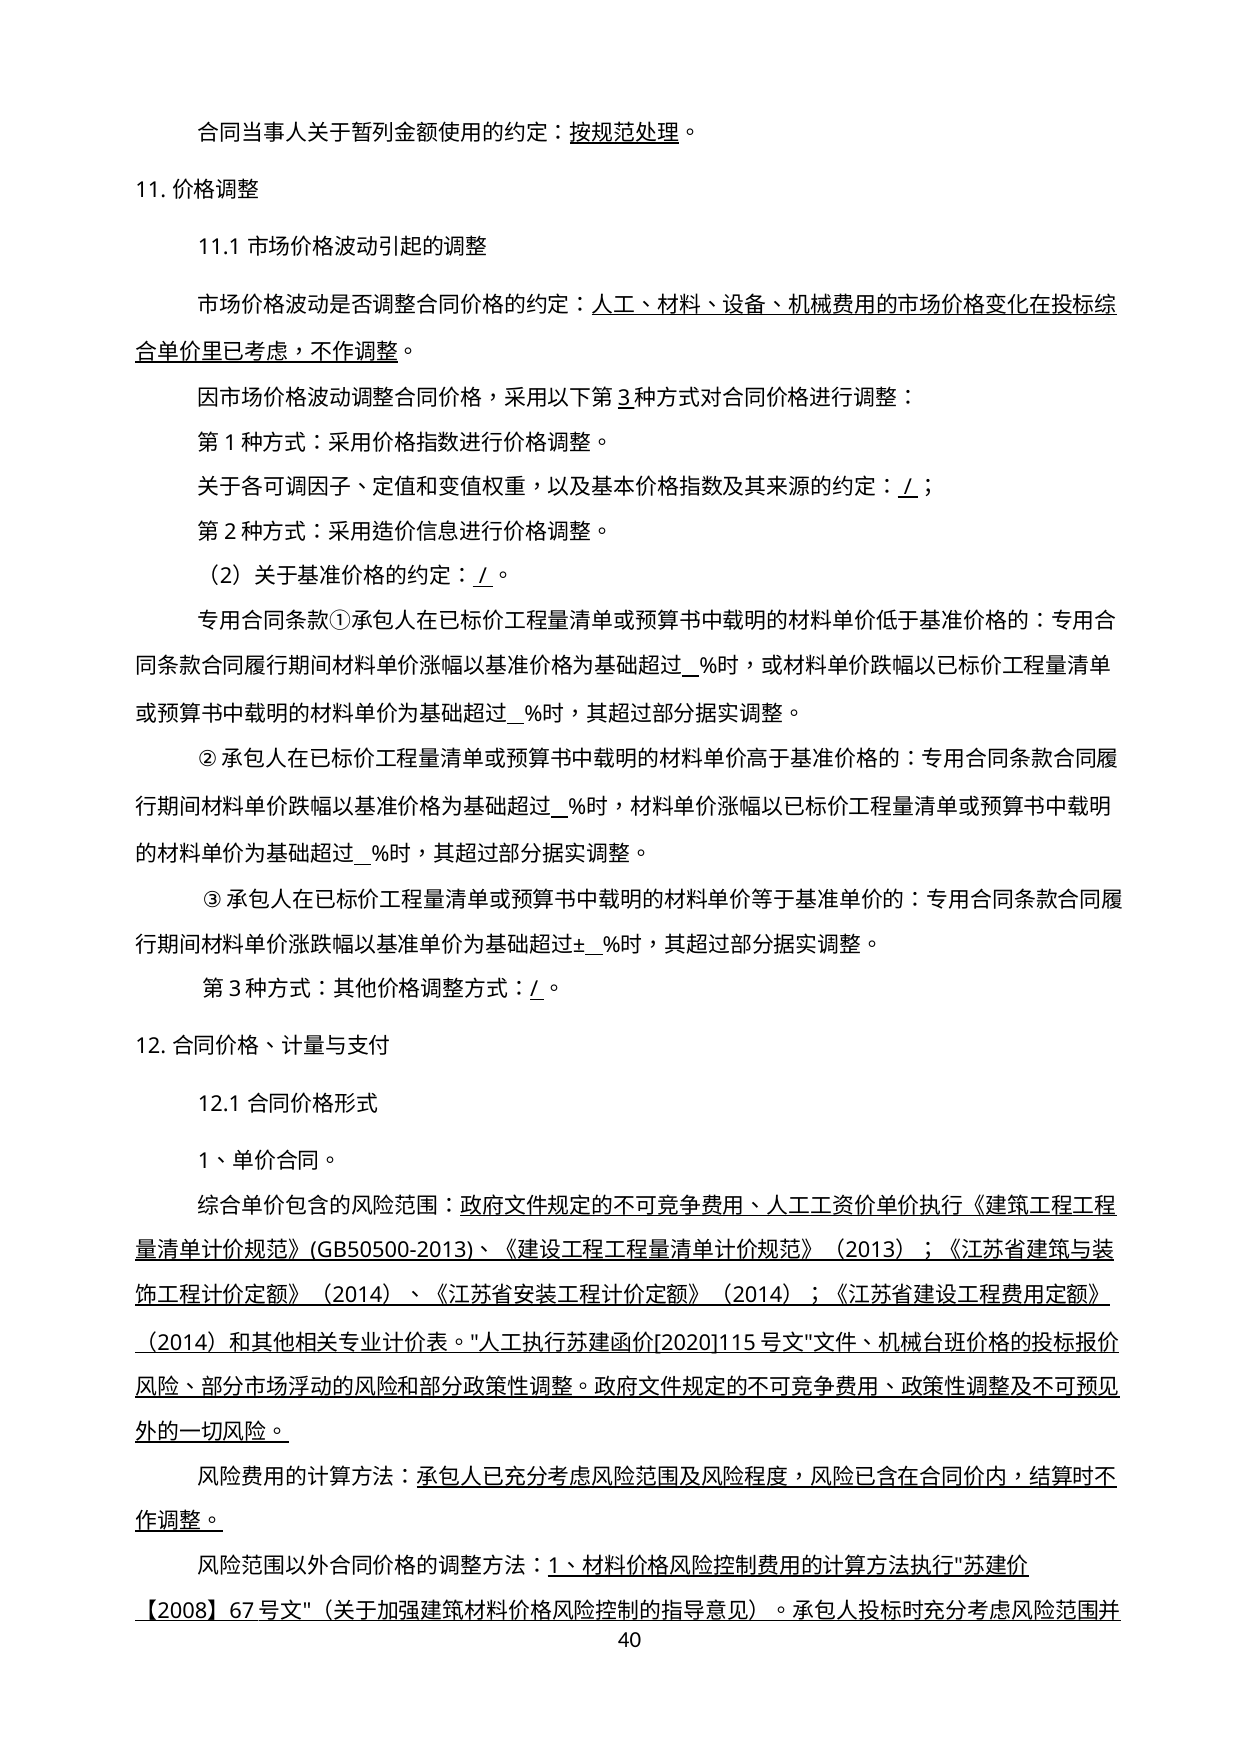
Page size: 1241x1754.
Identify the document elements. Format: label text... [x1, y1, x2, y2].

text 因市场价格波动调整合同价格，采用以下第3种方式对合同价格进行调整： [135, 382, 1123, 412]
text 关于各可调因子、定值和变值权重，以及基本价格指数及其来源的约定： / ； [135, 471, 1123, 501]
text 专用合同条款①承包人在已标价工程量清单或预算书中载明的材料单价低于基准价格的：专用合同条款合同履行期间材料单价涨幅以基准价格为基础超过 %时，或材料单价跌幅以已标价工程量清单或预算书中载明的材料单价为基础超过 %时，其超过部分据实调整。 [135, 605, 1123, 727]
text 第3种方式：其他价格调整方式：/ 。 [135, 973, 1123, 1003]
text ②承包人在已标价工程量清单或预算书中载明的材料单价高于基准价格的：专用合同条款合同履行期间材料单价跌幅以基准价格为基础超过 %时，材料单价涨幅以已标价工程量清单或预算书中载明的材料单价为基础超过 %时，其超过部分据实调整。 [135, 743, 1123, 868]
text 12.1 合同价格形式 [135, 1088, 1123, 1117]
text 风险费用的计算方法：承包人已充分考虑风险范围及风险程度，风险已含在合同价内，结算时不作调整。 [135, 1461, 1123, 1535]
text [135, 1550, 1123, 1624]
text 合同当事人关于暂列金额使用的约定：按规范处理。 [135, 117, 1123, 147]
text 综合单价包含的风险范围：政府文件规定的不可竞争费用、人工工资价单价执行《建筑工程工程量清单计价规范》(GB50500-2013)、《建设工程工程量清单计价规范》（2013）；《江苏省建筑与装饰工程计价定额》（2014）、《江苏省安装工程计价定额》（2014）；《江苏省建设工程费用定额》（2014）和其他相关专业计价表。"人工执行苏建函价[2020]115号文"文件、机械台班价格的投标报价风险、部分市场浮动的风险和部分政策性调整。政府文件规定的不可竞争费用、政策性调整及不可预见外的一切风险。 [135, 1189, 1123, 1446]
text ③承包人在已标价工程量清单或预算书中载明的材料单价等于基准单价的：专用合同条款合同履行期间材料单价涨跌幅以基准单价为基础超过± %时，其超过部分据实调整。 [135, 884, 1123, 958]
text 第2种方式：采用造价信息进行价格调整。 [135, 516, 1123, 546]
text 市场价格波动是否调整合同价格的约定：人工、材料、设备、机械费用的市场价格变化在投标综合单价里已考虑，不作调整。 [135, 288, 1123, 366]
text （2）关于基准价格的约定： / 。 [135, 561, 1123, 590]
text 11.1 市场价格波动引起的调整 [135, 231, 1123, 261]
text 1、单价合同。 [135, 1145, 1123, 1175]
text 11. 价格调整 [135, 174, 1123, 204]
text 12. 合同价格、计量与支付 [135, 1031, 1123, 1060]
text 第1种方式：采用价格指数进行价格调整。 [135, 426, 1123, 456]
